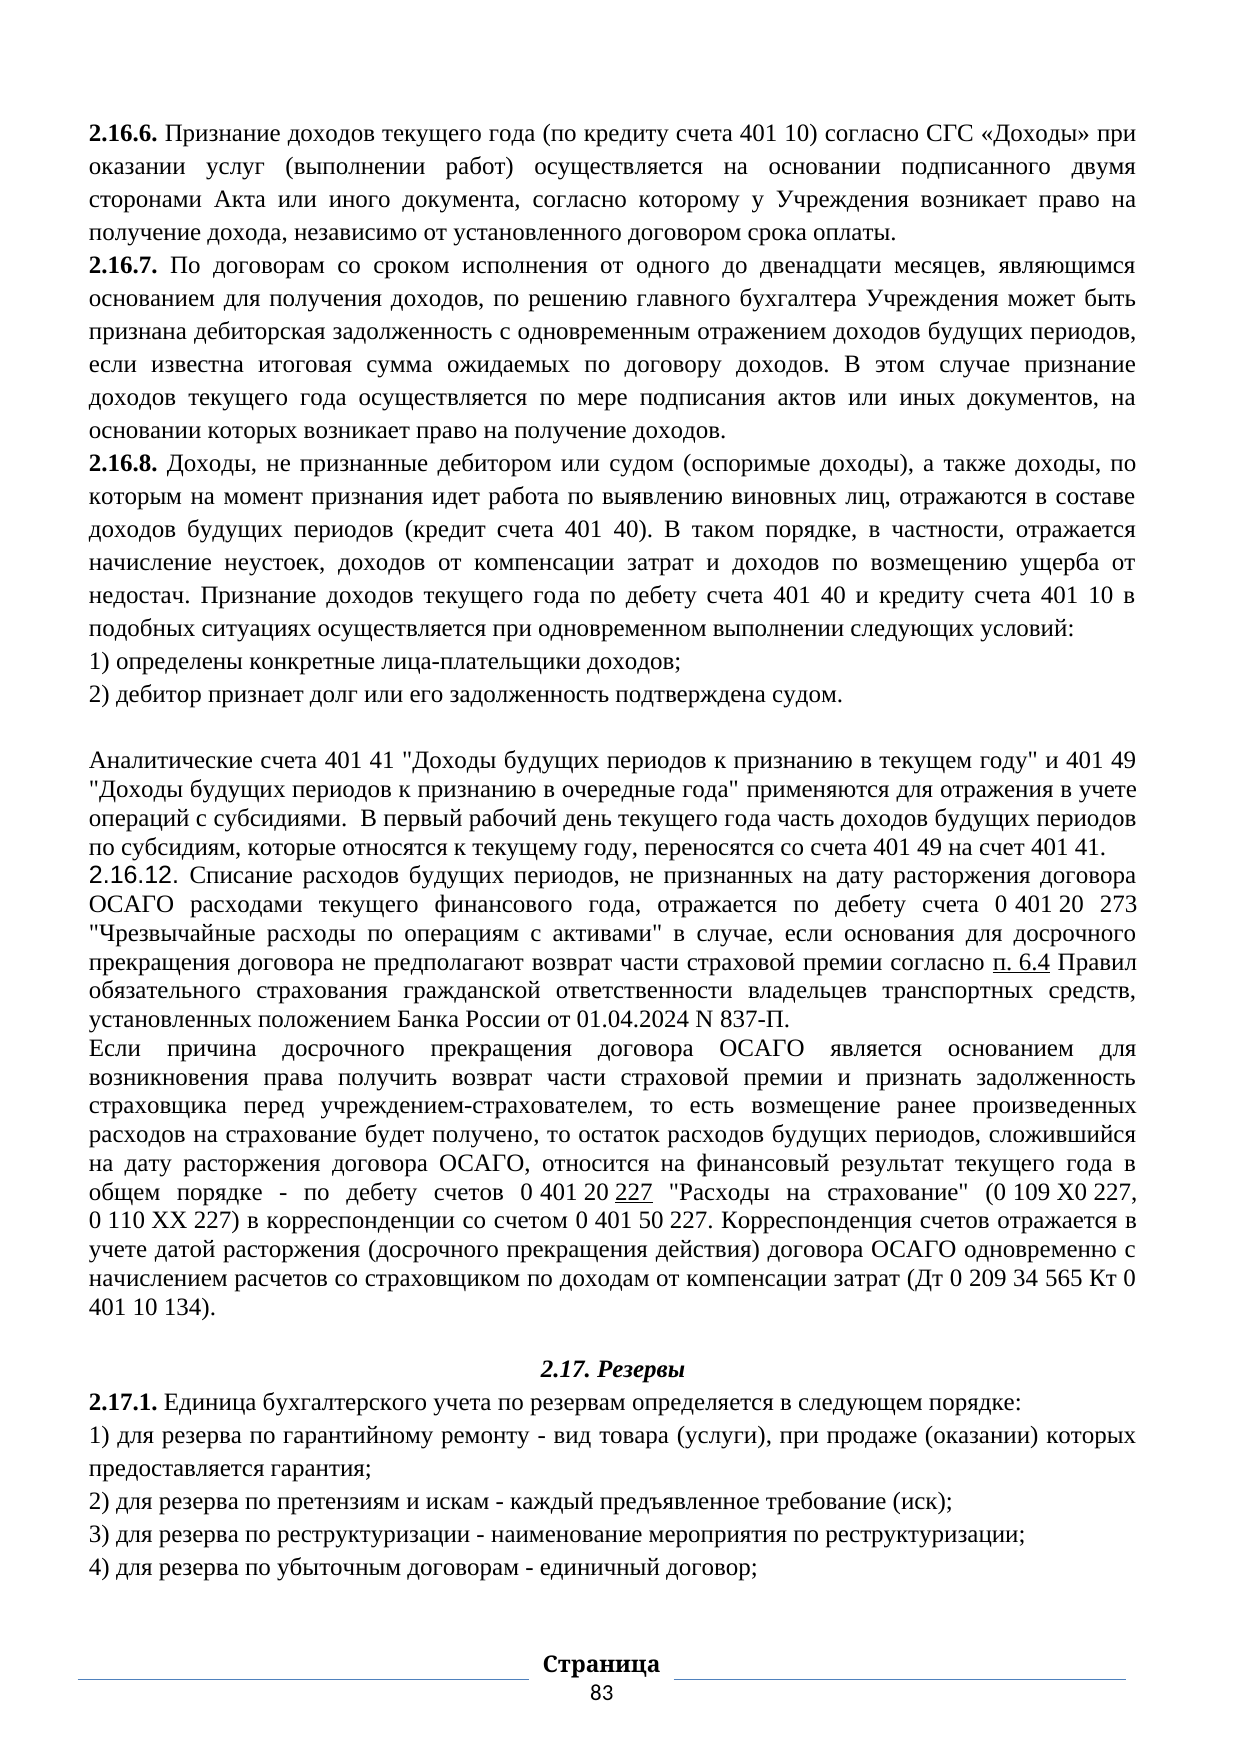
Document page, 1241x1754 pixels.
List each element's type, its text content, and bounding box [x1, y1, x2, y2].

text 2.17. Резервы [89, 1354, 1137, 1382]
text 2.16.8. Доходы, не признанные дебитором или судом (оспоримые доходы), а также доходы, по которым на момент признания идет работа по выявлению виновных лиц, отражаются в составе доходов будущих периодов (кредит счета 401 40). В таком порядке, в частности, отражается начисление неустоек, доходов от компенсации затрат и доходов по возмещению ущерба от недостач. Признание доходов текущего года по дебету счета 401 40 и кредиту счета 401 10 в подобных ситуациях осуществляется при одновременном выполнении следующих условий: [89, 448, 1137, 642]
text 2.17.1. Единица бухгалтерского учета по резервам определяется в следующем порядке: [89, 1387, 1137, 1415]
text 1) для резерва по гарантийному ремонту - вид товара (услуги), при продаже (оказании) которых предоставляется гарантия; [89, 1420, 1137, 1481]
text 2.16.12. Списание расходов будущих периодов, не признанных на дату расторжения договора ОСАГО расходами текущего финансового года, отражается по дебету счета 0 401 20 273 "Чрезвычайные расходы по операциям с активами" в случае, если основания для досрочного прекращения договора не предполагают возврат части страховой премии согласно п. 6.4 Правил обязательного страхования гражданской ответственности владельцев транспортных средств, установленных положением Банка России от 01.04.2024 N 837-П. [89, 861, 1137, 1033]
text 1) определены конкретные лица-плательщики доходов; [89, 646, 1137, 675]
text 2.16.7. По договорам со сроком исполнения от одного до двенадцати месяцев, являющимся основанием для получения доходов, по решению главного бухгалтера Учреждения может быть признана дебиторская задолженность с одновременным отражением доходов будущих периодов, если известна итоговая сумма ожидаемых по договору доходов. В этом случае признание доходов текущего года осуществляется по мере подписания актов или иных документов, на основании которых возникает право на получение доходов. [89, 250, 1137, 444]
text Аналитические счета 401 41 "Доходы будущих периодов к признанию в текущем году" и 401 49 "Доходы будущих периодов к признанию в очередные года" применяются для отражения в учете операций с субсидиями. В первый рабочий день текущего года часть доходов будущих периодов по субсидиям, которые относятся к текущему году, переносятся со счета 401 49 на счет 401 41. [89, 746, 1137, 861]
text 2.16.6. Признание доходов текущего года (по кредиту счета 401 10) согласно СГС «Доходы» при оказании услуг (выполнении работ) осуществляется на основании подписанного двумя сторонами Акта или иного документа, согласно которому у Учреждения возникает право на получение дохода, независимо от установленного договором срока оплаты. [89, 118, 1137, 246]
text 3) для резерва по реструктуризации - наименование мероприятия по реструктуризации; [89, 1519, 1137, 1547]
text 2) для резерва по претензиям и искам - каждый предъявленное требование (иск); [89, 1486, 1137, 1514]
text 4) для резерва по убыточным договорам - единичный договор; [89, 1552, 1137, 1581]
text Если причина досрочного прекращения договора ОСАГО является основанием для возникновения права получить возврат части страховой премии и признать задолженность страховщика перед учреждением-страхователем, то есть возмещение ранее произведенных расходов на страхование будет получено, то остаток расходов будущих периодов, сложившийся на дату расторжения договора ОСАГО, относится на финансовый результат текущего года в общем порядке - по дебету счетов 0 401 20 227 "Расходы на страхование" (0 109 Х0 227, 0 110 ХХ 227) в корреспонденции со счетом 0 401 50 227. Корреспонденция счетов отражается в учете датой расторжения (досрочного прекращения действия) договора ОСАГО одновременно с начислением расчетов со страховщиком по доходам от компенсации затрат (Дт 0 209 34 565 Кт 0 401 10 134). [89, 1033, 1137, 1321]
text 2) дебитор признает долг или его задолженность подтверждена судом. [89, 679, 1137, 708]
